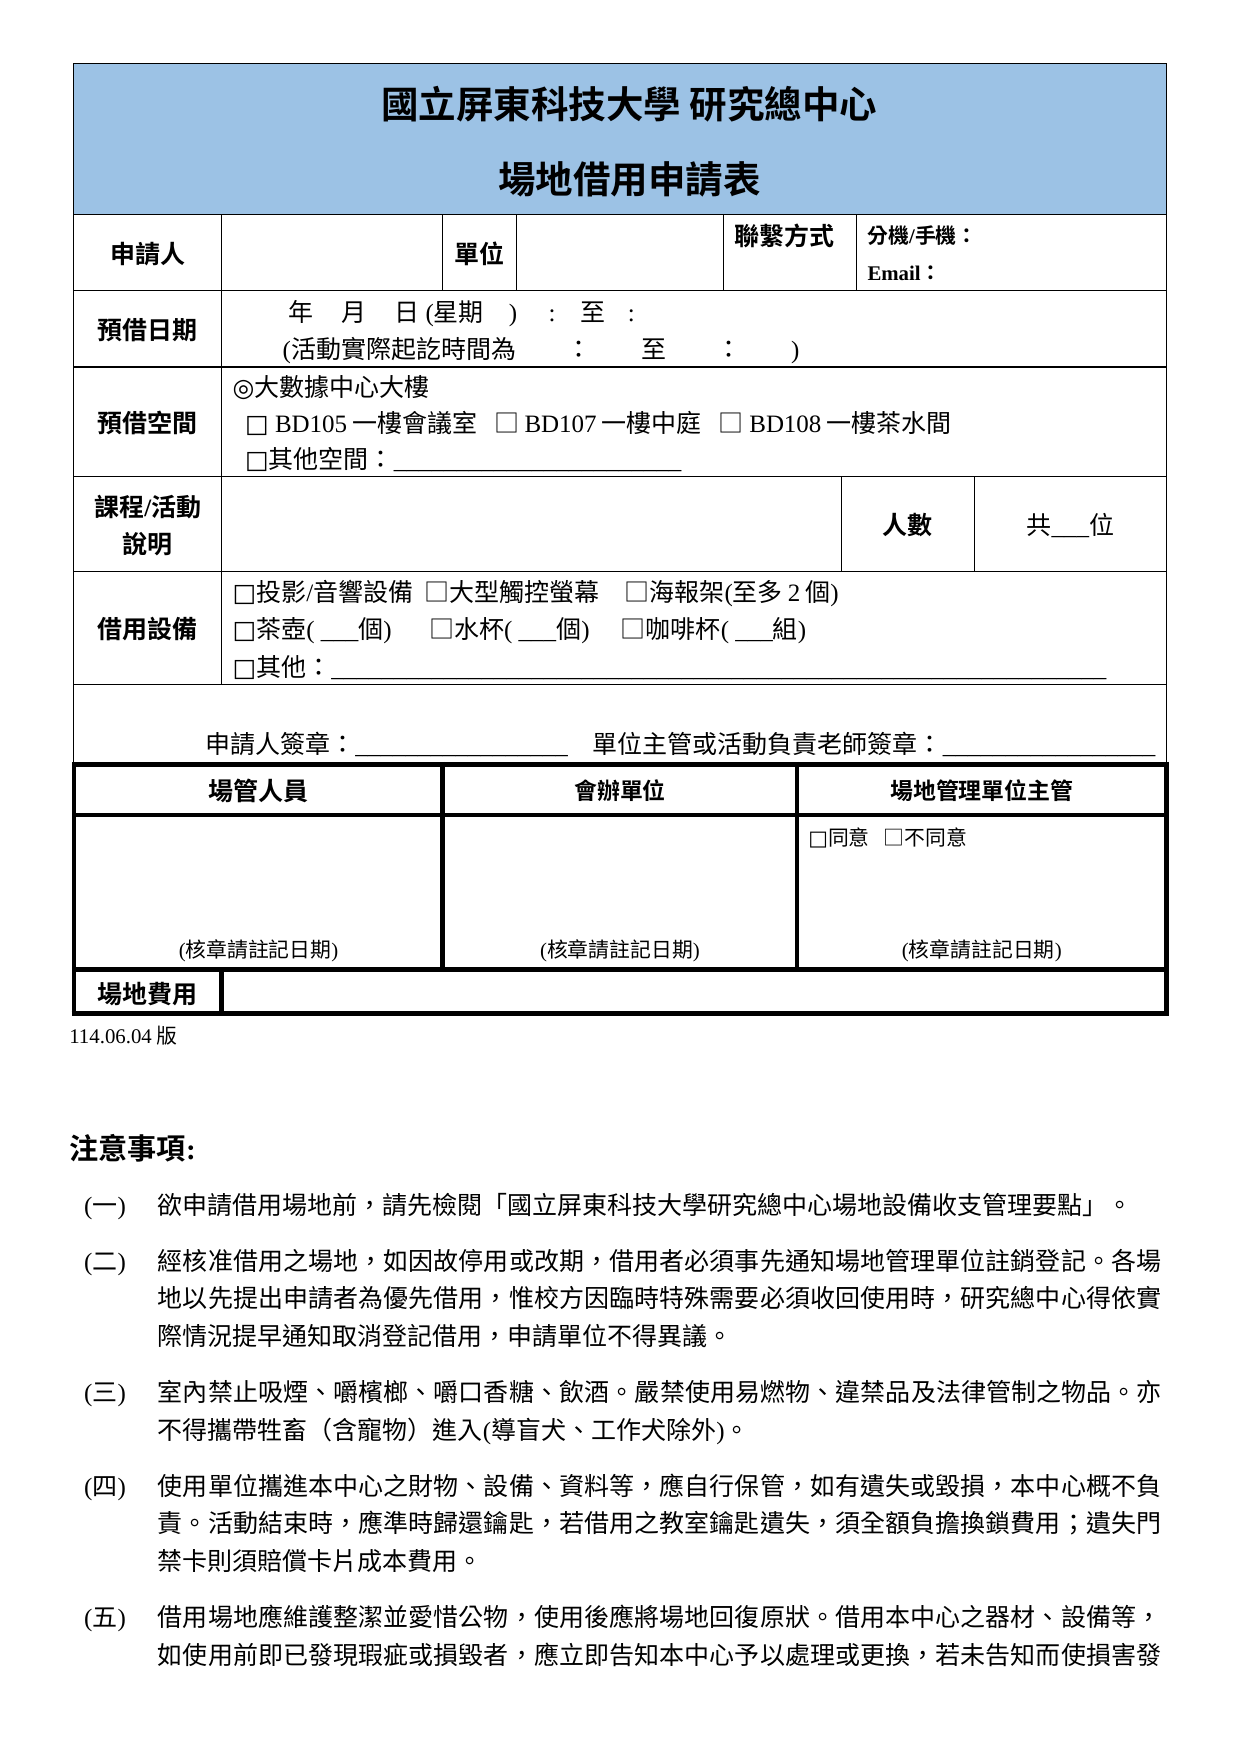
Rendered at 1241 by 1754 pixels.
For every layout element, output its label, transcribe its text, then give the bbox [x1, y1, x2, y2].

table_cell 課程/活動說明 [74, 477, 221, 571]
list 室內禁止吸煙、嚼檳榔、嚼口香糖、飲酒。嚴禁使用易燃物、違禁品及法律管制之物品。亦不得攜帶牲畜（含寵物）進入(導盲犬、工作犬除外)。 [84, 1372, 1162, 1447]
table_cell 借用設備 [74, 572, 221, 684]
table_cell 投影/音響設備 大型觸控螢幕 海報架(至多2個) 茶壺( ___個) 水杯( ___個) 咖啡杯( ___組) 其他：______________________________________________________________ [222, 572, 1166, 684]
text 114.06.04版 [69, 1016, 1147, 1053]
table_cell 人數 [842, 477, 974, 571]
table_cell 分機/手機： Email： [857, 215, 1166, 290]
table_cell 會辦單位 [445, 767, 795, 813]
list 使用單位攜進本中心之財物、設備、資料等，應自行保管，如有遺失或毀損，本中心概不負責。活動結束時，應準時歸還鑰匙，若借用之教室鑰匙遺失，須全額負擔換鎖費用；遺失門禁卡則須賠償卡片成本費用。 [84, 1466, 1162, 1578]
table_cell [517, 215, 723, 290]
table_cell 同意 不同意 (核章請註記日期) [799, 817, 1164, 967]
table_cell [222, 215, 442, 290]
table_cell 單位 [443, 215, 516, 290]
text 注意事項: [69, 1109, 1147, 1184]
table_cell 申請人 [74, 215, 221, 290]
table_cell (核章請註記日期) [76, 817, 440, 967]
table_header 國立屏東科技大學 研究總中心 場地借用申請表 [74, 64, 1166, 214]
table_cell 申請人簽章：_________________ 單位主管或活動負責老師簽章：_________________ [74, 685, 1166, 762]
table_cell 場地費用 [76, 972, 219, 1011]
table_cell 預借日期 [74, 291, 221, 366]
table_cell 年 月 日 (星期 ) : 至 : (活動實際起訖時間為 ： 至 ： ) [222, 291, 1166, 366]
table_cell [224, 972, 1164, 1011]
table_cell 場地管理單位主管 [799, 767, 1164, 813]
table_cell 大數據中心大樓 BD105一樓會議室 □ BD107一樓中庭 BD108一樓茶水間 其他空間：_______________________ [222, 368, 1166, 476]
table_cell 共___位 [975, 477, 1166, 571]
table_cell 預借空間 [74, 368, 221, 476]
table_cell (核章請註記日期) [445, 817, 795, 967]
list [84, 1597, 1162, 1672]
list 欲申請借用場地前，請先檢閱「國立屏東科技大學研究總中心場地設備收支管理要點」。 [84, 1184, 1162, 1222]
table_cell 聯繫方式 [724, 215, 856, 290]
table_cell [222, 477, 841, 571]
list 經核准借用之場地，如因故停用或改期，借用者必須事先通知場地管理單位註銷登記。各場地以先提出申請者為優先借用，惟校方因臨時特殊需要必須收回使用時，研究總中心得依實際情況提早通知取消登記借用，申請單位不得異議。 [84, 1241, 1162, 1353]
table_cell 場管人員 [76, 767, 440, 813]
